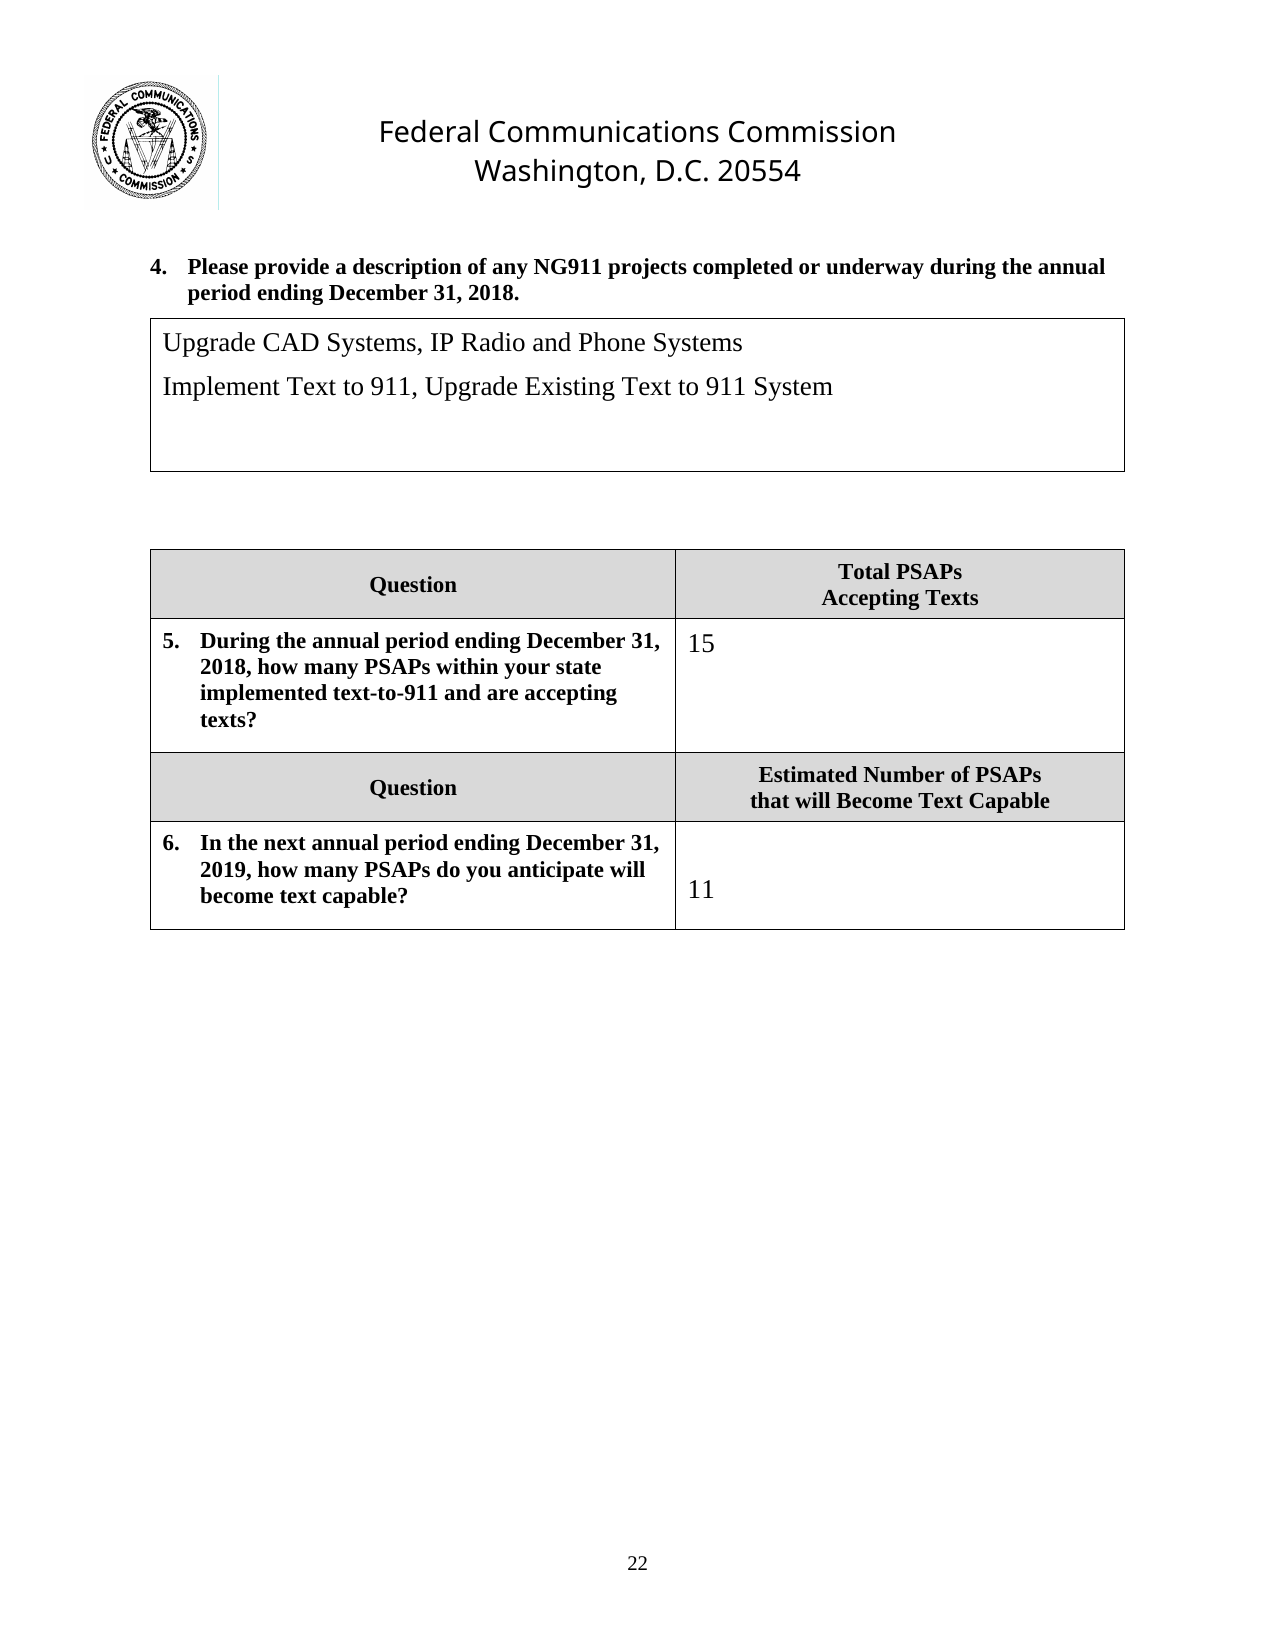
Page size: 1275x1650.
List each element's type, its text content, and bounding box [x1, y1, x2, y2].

picture [83, 75, 219, 210]
table_header Total PSAPs Accepting Texts [676, 550, 1124, 618]
table_cell In the next annual period ending December 31, 2019, how many PSAPs do you anticipate will become text capable? [151, 822, 675, 928]
table_cell 11 [676, 822, 1124, 928]
table_cell Estimated Number of PSAPs that will Become Text Capable [676, 753, 1124, 821]
table_cell During the annual period ending December 31, 2018, how many PSAPs within your state implemented text-to-911 and are accepting texts? [151, 619, 675, 752]
table_header Upgrade CAD Systems, IP Radio and Phone Systems Implement Text to 911, Upgrade Existing Text to 911 System [151, 319, 1124, 471]
table_cell Question [151, 753, 675, 821]
table_header Question [151, 550, 675, 618]
table_cell 15 [676, 619, 1124, 752]
list Please provide a description of any NG911 projects completed or underway during the annual period ending December 31, 2018. [150, 253, 1125, 305]
